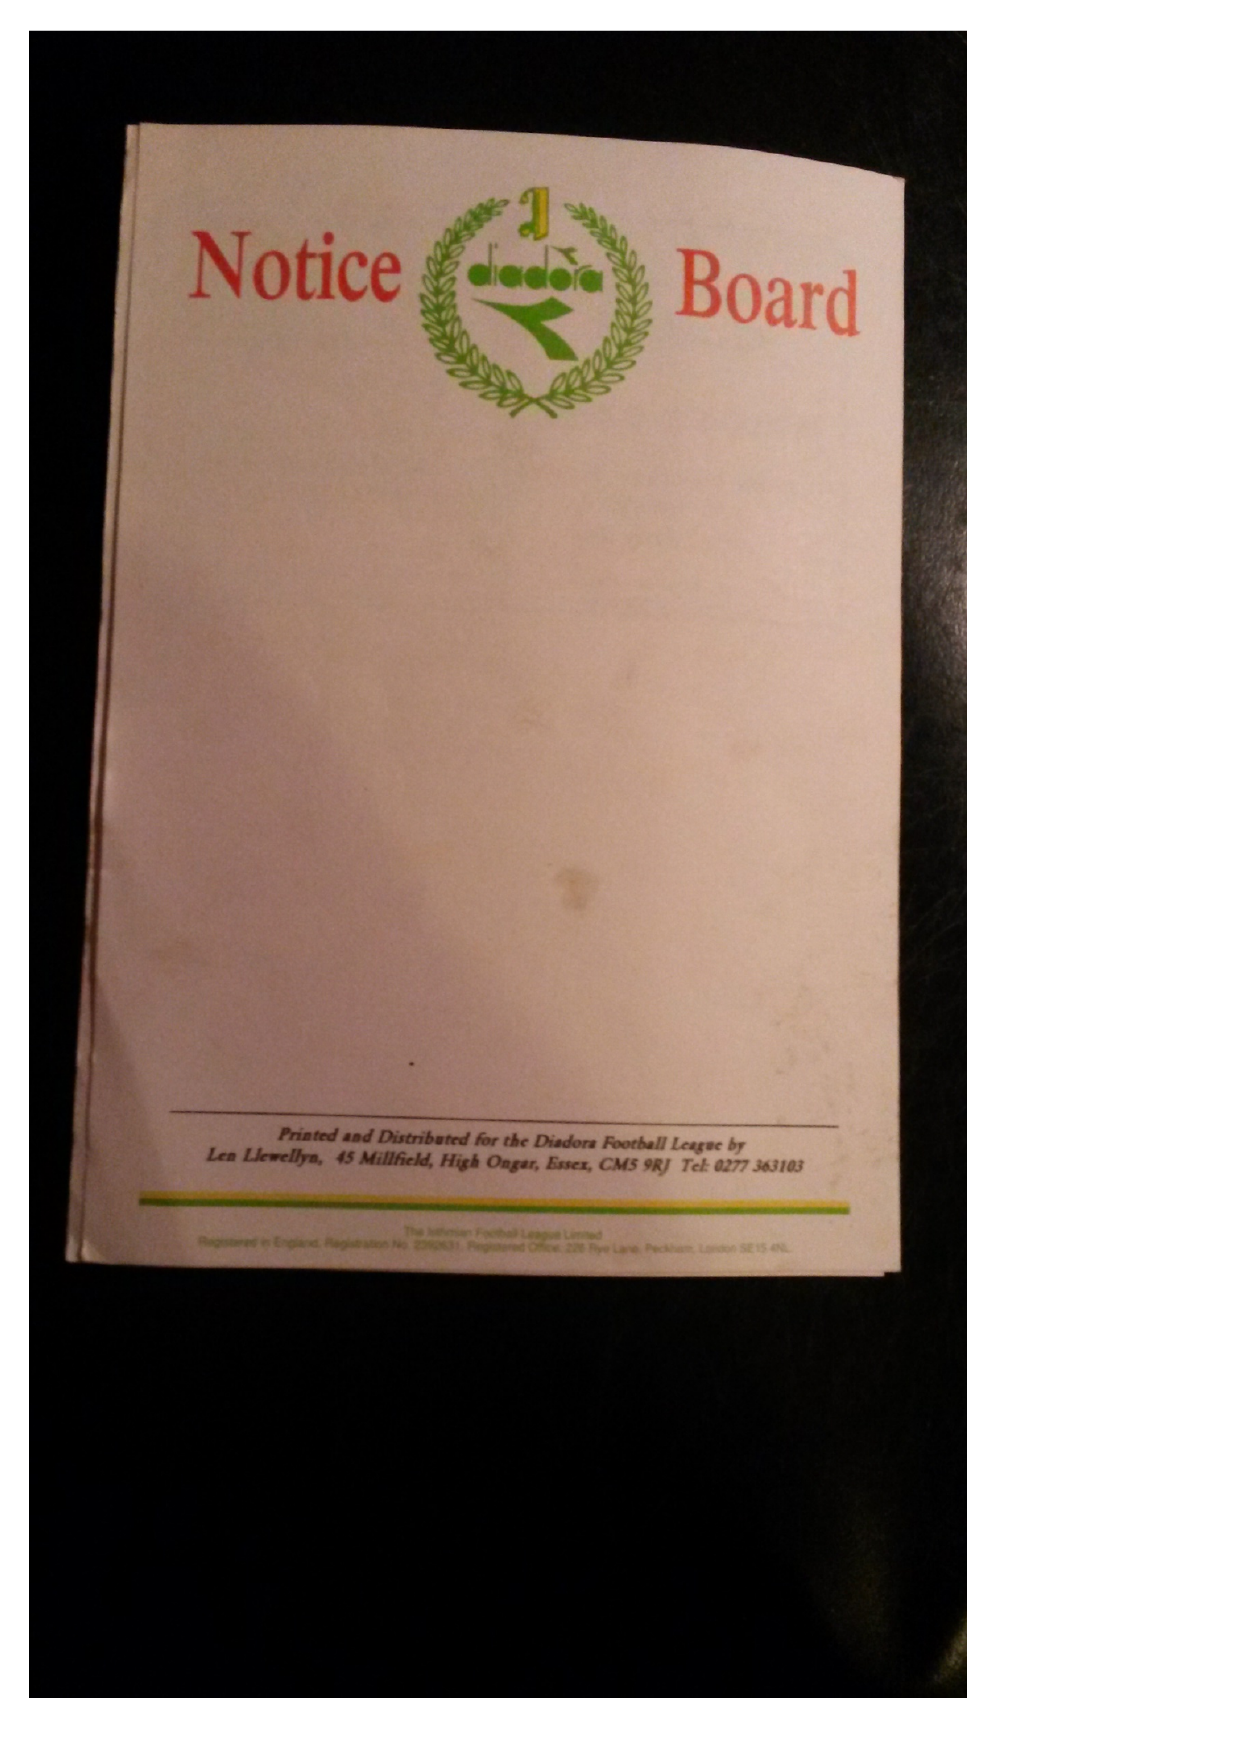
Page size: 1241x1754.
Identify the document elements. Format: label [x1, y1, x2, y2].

picture [30, 33, 967, 1698]
